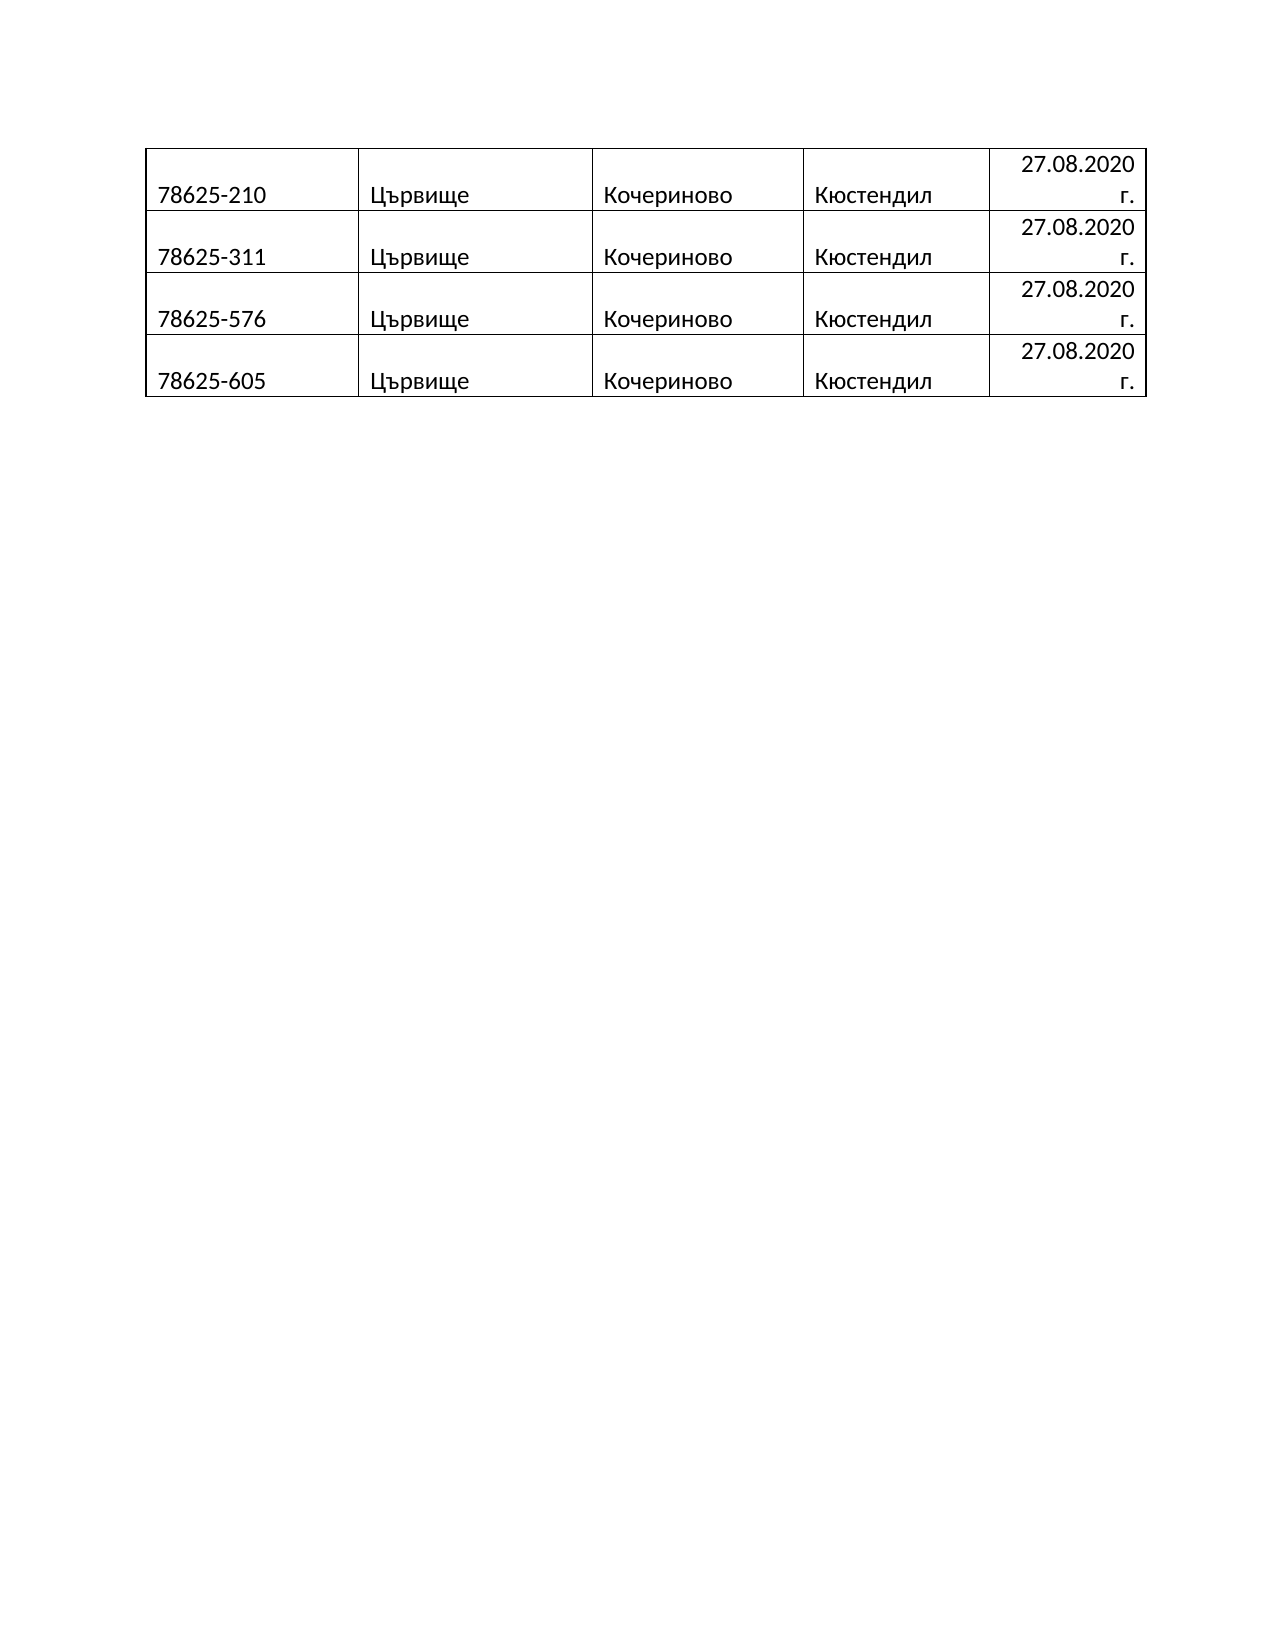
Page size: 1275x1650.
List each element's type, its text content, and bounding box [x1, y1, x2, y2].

table_cell Кюстендил [804, 335, 989, 396]
table_cell Кочериново [593, 211, 803, 272]
table_cell 27.08.2020 г. [990, 335, 1145, 396]
table_cell Кюстендил [804, 149, 989, 210]
table_cell 78625-311 [147, 211, 358, 272]
table_cell Цървище [359, 335, 592, 396]
table_cell Цървище [359, 273, 592, 334]
table_cell 27.08.2020 г. [990, 273, 1145, 334]
table_cell 78625-605 [147, 335, 358, 396]
table_cell 78625-576 [147, 273, 358, 334]
table_cell Цървище [359, 211, 592, 272]
table_cell Кочериново [593, 335, 803, 396]
table_cell Кюстендил [804, 273, 989, 334]
table_cell Кочериново [593, 273, 803, 334]
table_cell Кочериново [593, 149, 803, 210]
table_cell 78625-210 [147, 149, 358, 210]
table_cell 27.08.2020 г. [990, 211, 1145, 272]
table_cell 27.08.2020 г. [990, 149, 1145, 210]
table_cell Кюстендил [804, 211, 989, 272]
table_cell Цървище [359, 149, 592, 210]
